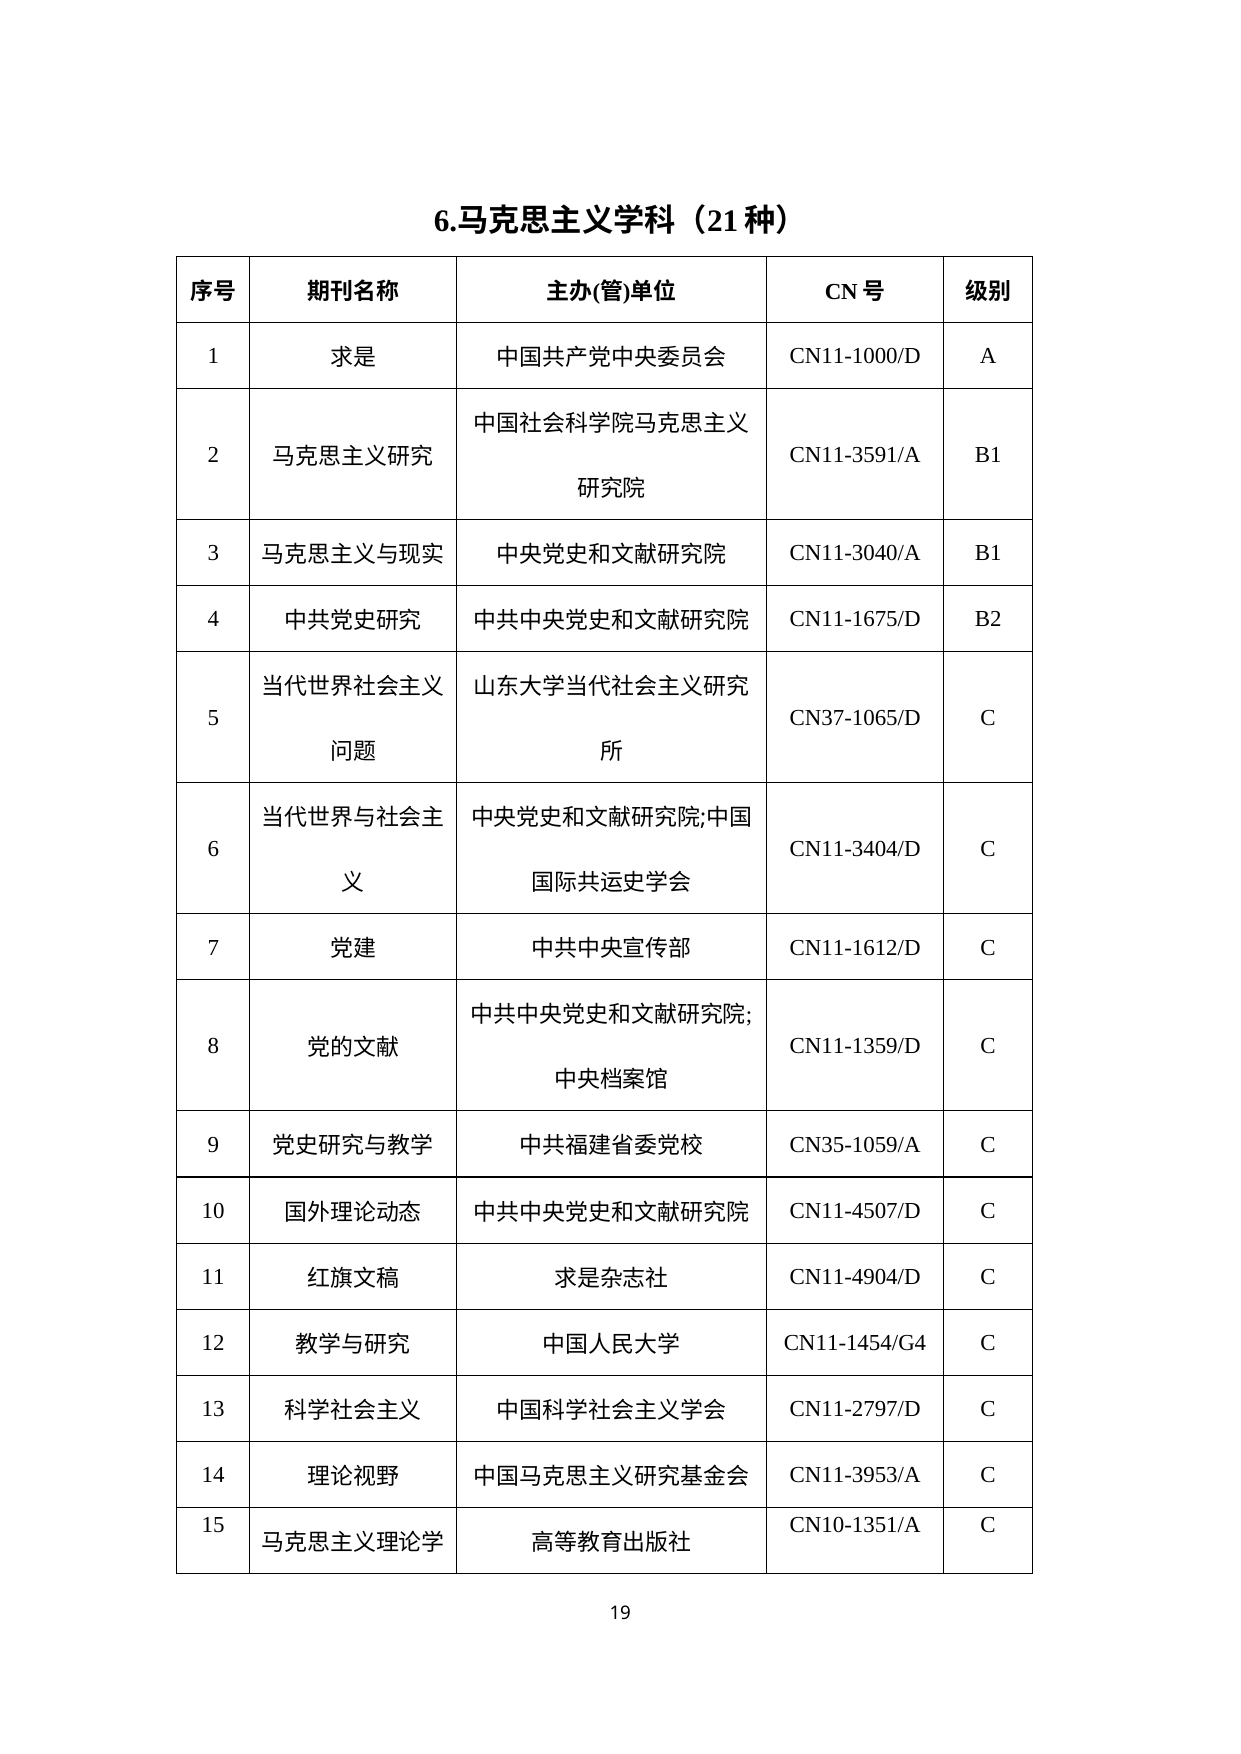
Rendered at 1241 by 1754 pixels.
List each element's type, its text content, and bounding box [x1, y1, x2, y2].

table_cell CN37-1065/D [767, 652, 943, 782]
table_cell 当代世界与社会主义 [250, 783, 456, 913]
table_cell CN10-1351/A [767, 1508, 943, 1573]
table_cell 当代世界社会主义问题 [250, 652, 456, 782]
table_cell CN11-1359/D [767, 980, 943, 1110]
table_cell B1 [944, 389, 1032, 519]
table_cell 中央党史和文献研究院;中国国际共运史学会 [457, 783, 766, 913]
table_cell 2 [177, 389, 249, 519]
table_cell C [944, 1376, 1032, 1441]
table_cell 山东大学当代社会主义研究所 [457, 652, 766, 782]
table_cell CN11-4507/D [767, 1178, 943, 1242]
table_cell 15 [177, 1508, 249, 1573]
table_cell C [944, 1111, 1032, 1176]
table_cell C [944, 1310, 1032, 1374]
table_cell 科学社会主义 [250, 1376, 456, 1441]
table_cell B2 [944, 586, 1032, 651]
table_cell CN11-3404/D [767, 783, 943, 913]
table_cell CN11-4904/D [767, 1244, 943, 1308]
table_cell CN11-2797/D [767, 1376, 943, 1441]
table_header 期刊名称 [250, 257, 456, 322]
table_cell 14 [177, 1442, 249, 1507]
table_cell C [944, 1178, 1032, 1242]
table_cell 党建 [250, 914, 456, 979]
table_cell 国外理论动态 [250, 1178, 456, 1242]
table_cell C [944, 1508, 1032, 1573]
table_cell CN11-1612/D [767, 914, 943, 979]
table_cell 9 [177, 1111, 249, 1176]
table_cell 5 [177, 652, 249, 782]
table_cell 马克思主义与现实 [250, 520, 456, 585]
table_header 序号 [177, 257, 249, 322]
table_cell 求是 [250, 323, 456, 388]
table_cell 7 [177, 914, 249, 979]
table_cell 中共中央宣传部 [457, 914, 766, 979]
table_cell 12 [177, 1310, 249, 1374]
table_cell 中央党史和文献研究院 [457, 520, 766, 585]
table_cell C [944, 1244, 1032, 1308]
table_cell CN11-3953/A [767, 1442, 943, 1507]
table_cell 13 [177, 1376, 249, 1441]
table_cell 中国社会科学院马克思主义研究院 [457, 389, 766, 519]
table_cell 中国马克思主义研究基金会 [457, 1442, 766, 1507]
table_cell B1 [944, 520, 1032, 585]
table_cell 1 [177, 323, 249, 388]
title 6.马克思主义学科（21种） [187, 185, 1053, 250]
table_cell CN11-1675/D [767, 586, 943, 651]
table_cell CN11-1000/D [767, 323, 943, 388]
table_cell C [944, 980, 1032, 1110]
table_cell C [944, 914, 1032, 979]
table_cell C [944, 1442, 1032, 1507]
table_cell CN11-1454/G4 [767, 1310, 943, 1374]
table_cell C [944, 652, 1032, 782]
table_cell 10 [177, 1178, 249, 1242]
table_header 级别 [944, 257, 1032, 322]
table_cell 中国共产党中央委员会 [457, 323, 766, 388]
table_cell 中共党史研究 [250, 586, 456, 651]
table_cell 11 [177, 1244, 249, 1308]
table_cell 马克思主义研究 [250, 389, 456, 519]
table_header 主办(管)单位 [457, 257, 766, 322]
table_cell 马克思主义理论学科研究 [250, 1508, 456, 1573]
table_cell 8 [177, 980, 249, 1110]
table_cell 红旗文稿 [250, 1244, 456, 1308]
table_cell 中国科学社会主义学会 [457, 1376, 766, 1441]
table_cell 中共中央党史和文献研究院;中央档案馆 [457, 980, 766, 1110]
table_cell 求是杂志社 [457, 1244, 766, 1308]
table_cell 中国人民大学 [457, 1310, 766, 1374]
table_cell 党史研究与教学 [250, 1111, 456, 1176]
table_header CN号 [767, 257, 943, 322]
table_cell 理论视野 [250, 1442, 456, 1507]
table_cell A [944, 323, 1032, 388]
table_cell C [944, 783, 1032, 913]
table_cell 3 [177, 520, 249, 585]
table_cell 教学与研究 [250, 1310, 456, 1374]
table_cell 6 [177, 783, 249, 913]
table_cell 中共福建省委党校 [457, 1111, 766, 1176]
table_cell 中共中央党史和文献研究院 [457, 586, 766, 651]
table_cell 中共中央党史和文献研究院 [457, 1178, 766, 1242]
table_cell CN11-3591/A [767, 389, 943, 519]
table_cell 党的文献 [250, 980, 456, 1110]
table_cell 高等教育出版社 [457, 1508, 766, 1573]
table_cell CN35-1059/A [767, 1111, 943, 1176]
table_cell 4 [177, 586, 249, 651]
table_cell CN11-3040/A [767, 520, 943, 585]
